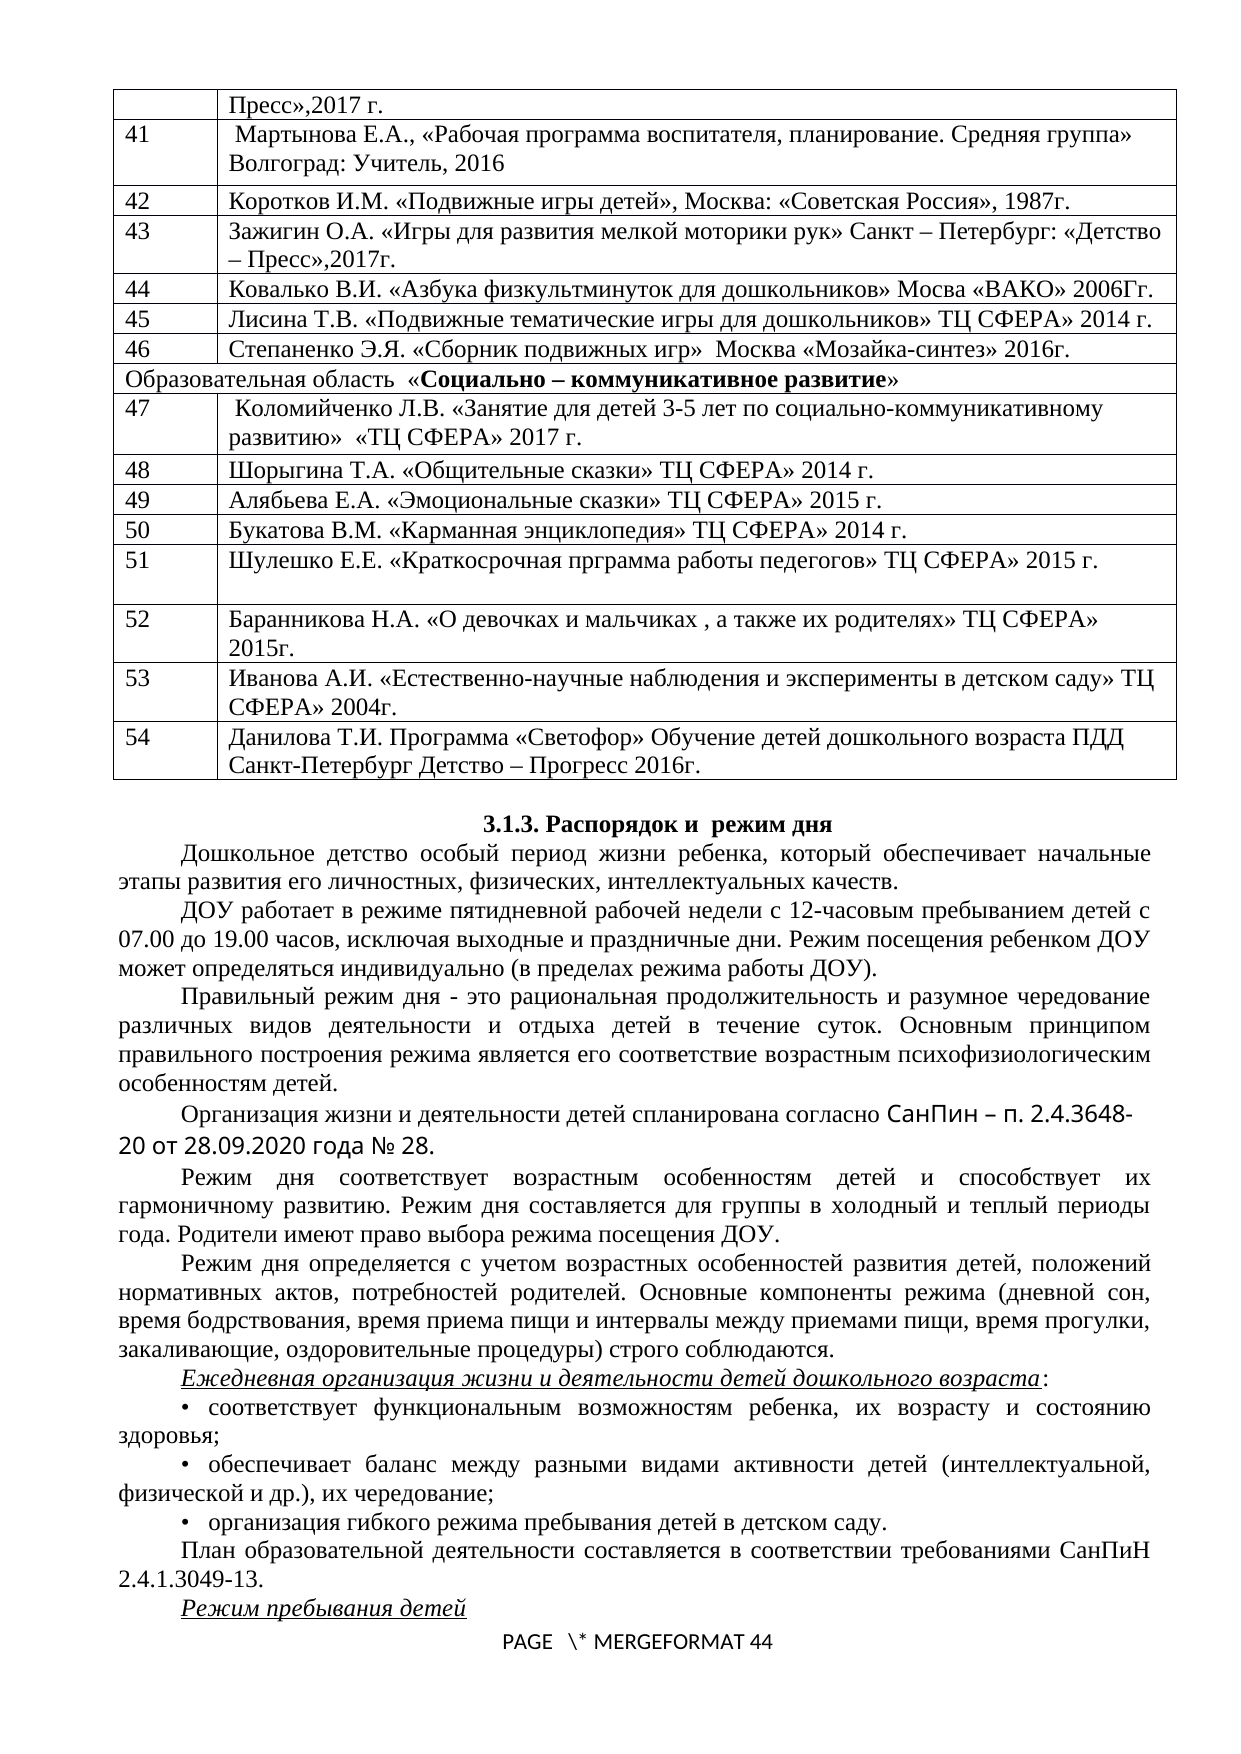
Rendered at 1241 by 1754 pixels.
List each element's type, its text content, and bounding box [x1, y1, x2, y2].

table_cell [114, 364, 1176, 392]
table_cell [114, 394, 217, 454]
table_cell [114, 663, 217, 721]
text ДОУ работает в режиме пятидневной рабочей недели с 12-часовым пребыванием детей с 07.00 до 19.00 часов, исключая выходные и праздничные дни. Режим посещения ребенком ДОУ может определяться индивидуально (в пределах режима работы ДОУ). [118, 895, 1152, 981]
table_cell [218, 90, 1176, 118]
text Режим пребывания детей [118, 1593, 1152, 1622]
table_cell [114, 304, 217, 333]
text Организация жизни и деятельности детей спланирована согласно СанПин – п. 2.4.3648-20 от 28.09.2020 года № 28. [118, 1096, 1152, 1162]
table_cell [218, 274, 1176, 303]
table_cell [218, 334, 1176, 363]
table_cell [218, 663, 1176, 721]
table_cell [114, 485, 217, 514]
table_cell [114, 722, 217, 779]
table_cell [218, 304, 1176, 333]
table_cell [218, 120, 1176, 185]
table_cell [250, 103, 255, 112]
text План образовательной деятельности составляется в соответствии требованиями СанПиН 2.4.1.3049-13. [118, 1535, 1152, 1593]
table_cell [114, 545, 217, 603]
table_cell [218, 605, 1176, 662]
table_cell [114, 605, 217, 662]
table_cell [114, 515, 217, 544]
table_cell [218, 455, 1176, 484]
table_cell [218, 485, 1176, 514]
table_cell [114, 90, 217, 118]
text Дошкольное детство особый период жизни ребенка, который обеспечивает начальные этапы развития его личностных, физических, интеллектуальных качеств. [118, 838, 1152, 895]
text Режим дня определяется с учетом возрастных особенностей развития детей, положений нормативных актов, потребностей родителей. Основные компоненты режима (дневной сон, время бодрствования, время приема пищи и интервалы между приемами пищи, время прогулки, закаливающие, оздоровительные процедуры) строго соблюдаются. [118, 1248, 1152, 1363]
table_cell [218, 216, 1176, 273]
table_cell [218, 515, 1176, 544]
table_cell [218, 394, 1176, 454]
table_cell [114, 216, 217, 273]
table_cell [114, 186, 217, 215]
text Режим дня соответствует возрастным особенностям детей и способствует их гармоничному развитию. Режим дня составляется для группы в холодный и теплый периоды года. Родители имеют право выбора режима посещения ДОУ. [118, 1162, 1152, 1248]
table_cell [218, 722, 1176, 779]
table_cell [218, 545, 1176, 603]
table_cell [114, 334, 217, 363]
text 3.1.3. Распорядок и режим дня [164, 809, 1152, 838]
list организация гибкого режима пребывания детей в детском саду. [118, 1507, 1152, 1535]
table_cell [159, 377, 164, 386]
text Правильный режим дня - это рациональная продолжительность и разумное чередование различных видов деятельности и отдыха детей в течение суток. Основным принципом правильного построения режима является его соответствие возрастным психофизиологическим особенностям детей. [118, 981, 1152, 1096]
text Ежедневная организация жизни и деятельности детей дошкольного возраста: [118, 1363, 1152, 1392]
list соответствует функциональным возможностям ребенка, их возрасту и состоянию здоровья; [118, 1392, 1152, 1449]
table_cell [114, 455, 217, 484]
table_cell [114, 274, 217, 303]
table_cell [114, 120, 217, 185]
list обеспечивает баланс между разными видами активности детей (интеллектуальной, физической и др.), их чередование; [118, 1449, 1152, 1507]
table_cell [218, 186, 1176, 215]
